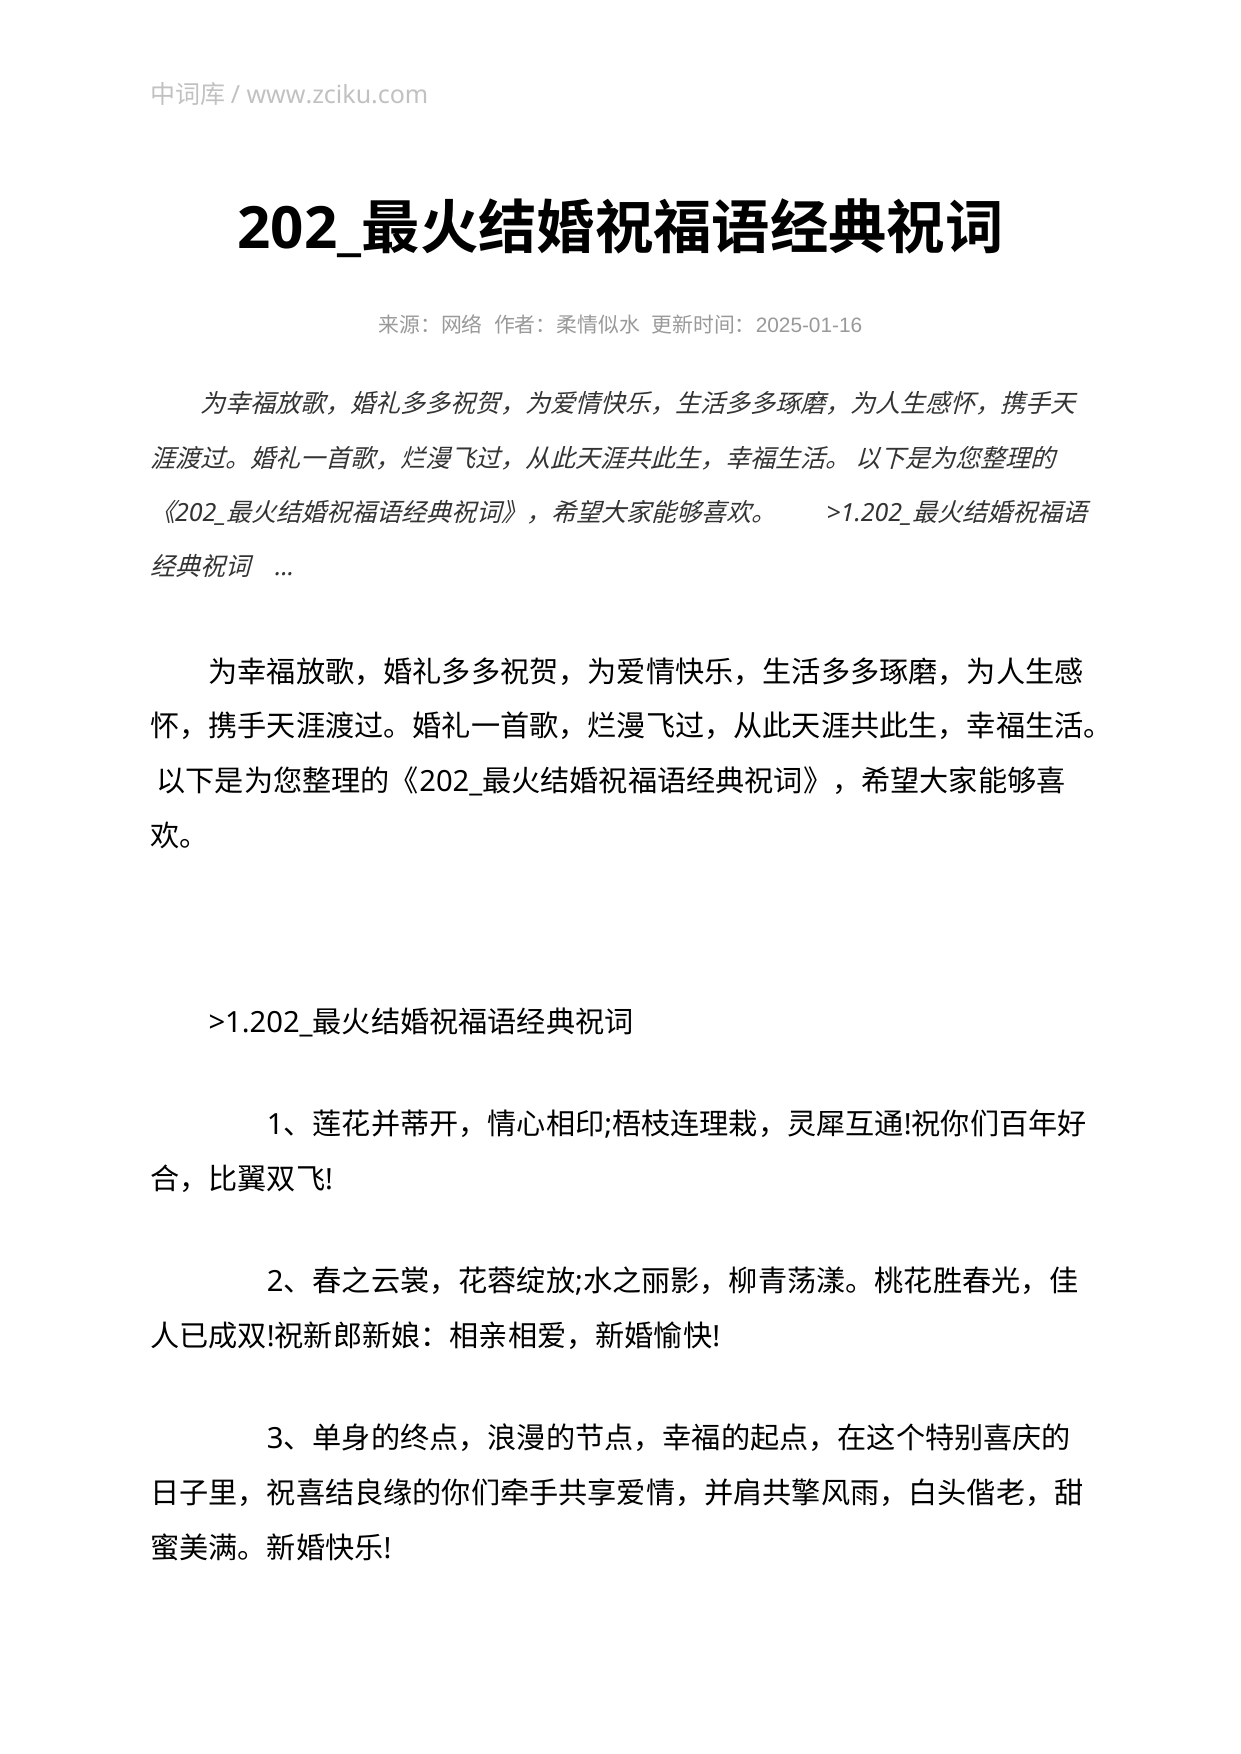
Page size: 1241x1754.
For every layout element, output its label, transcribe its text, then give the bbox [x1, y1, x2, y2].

text 1、莲花并蒂开，情心相印;梧枝连理栽，灵犀互通!祝你们百年好合，比翼双飞! [150, 1101, 1090, 1198]
text 为幸福放歌，婚礼多多祝贺，为爱情快乐，生活多多琢磨，为人生感怀，携手天涯渡过。婚礼一首歌，烂漫飞过，从此天涯共此生，幸福生活。 以下是为您整理的《202_最火结婚祝福语经典祝词》，希望大家能够喜欢。 >1.202_最火结婚祝福语经典祝词 ... [150, 384, 1090, 583]
subtitle 202_最火结婚祝福语经典祝词 [150, 181, 1090, 266]
text 2、春之云裳，花蓉绽放;水之丽影，柳青荡漾。桃花胜春光，佳人已成双!祝新郎新娘：相亲相爱，新婚愉快! [150, 1258, 1090, 1355]
text 来源：网络 作者：柔情似水 更新时间：2025-01-16 [150, 313, 1090, 337]
text >1.202_最火结婚祝福语经典祝词 [150, 999, 1090, 1041]
text 3、单身的终点，浪漫的节点，幸福的起点，在这个特别喜庆的日子里，祝喜结良缘的你们牵手共享爱情，并肩共擎风雨，白头偕老，甜蜜美满。新婚快乐! [150, 1415, 1090, 1567]
text 为幸福放歌，婚礼多多祝贺，为爱情快乐，生活多多琢磨，为人生感怀，携手天涯渡过。婚礼一首歌，烂漫飞过，从此天涯共此生，幸福生活。 以下是为您整理的《202_最火结婚祝福语经典祝词》，希望大家能够喜欢。 [150, 648, 1090, 855]
